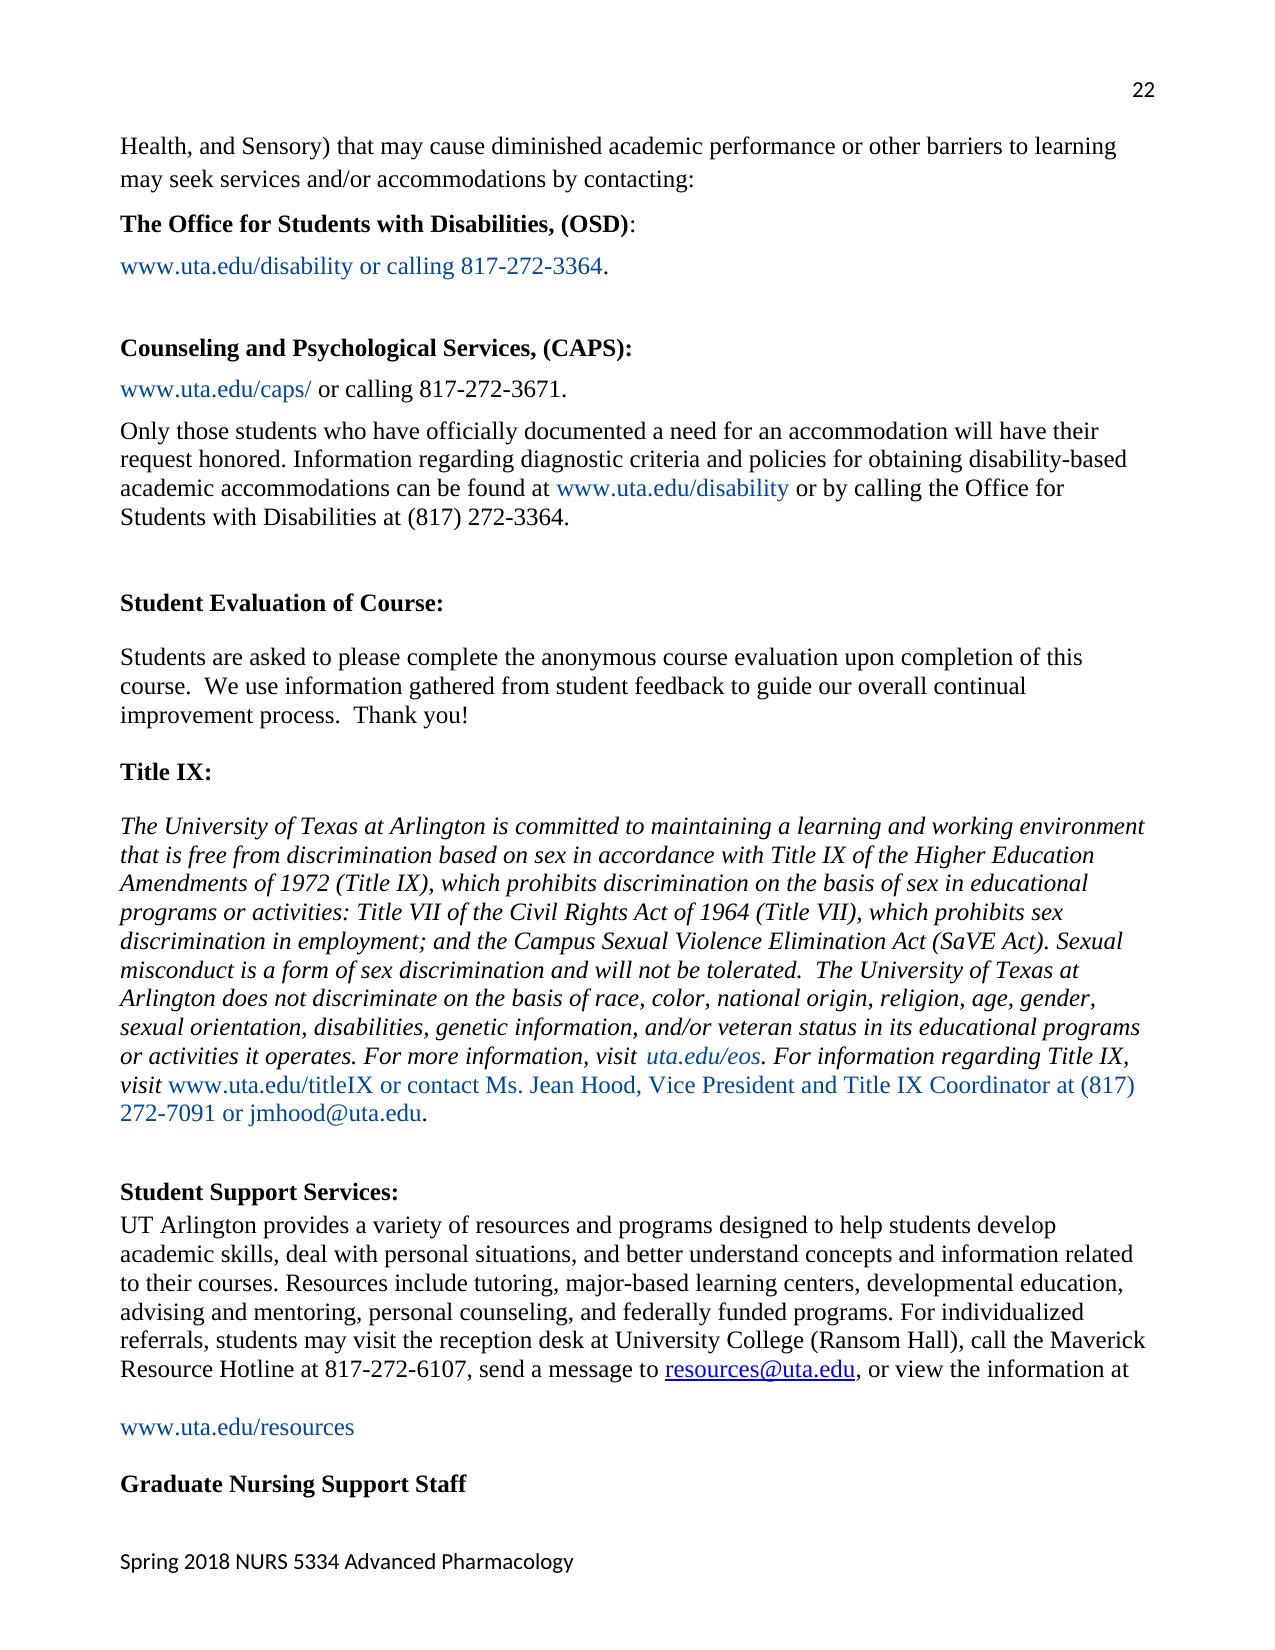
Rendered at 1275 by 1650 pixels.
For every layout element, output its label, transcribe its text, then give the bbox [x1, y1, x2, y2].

text The University of Texas at Arlington is committed to maintaining a learning and working environment that is free from discrimination based on sex in accordance with Title IX of the Higher Education Amendments of 1972 (Title IX), which prohibits discrimination on the basis of sex in educational programs or activities: Title VII of the Civil Rights Act of 1964 (Title VII), which prohibits sex discrimination in employment; and the Campus Sexual Violence Elimination Act (SaVE Act). Sexual misconduct is a form of sex discrimination and will not be tolerated. The University of Texas at Arlington does not discriminate on the basis of race, color, national origin, religion, age, gender, sexual orientation, disabilities, genetic information, and/or veteran status in its educational programs or activities it operates. For more information, visit uta.edu/eos. For information regarding Title IX, visit www.uta.edu/titleIX or contact Ms. Jean Hood, Vice President and Title IX Coordinator at (817) 272-7091 or jmhood@uta.edu. [120, 811, 1155, 1127]
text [120, 131, 1155, 193]
text www.uta.edu/resources [120, 1412, 1155, 1440]
text www.uta.edu/disability or calling 817-272-3364. [120, 251, 1155, 279]
text Title IX: [120, 757, 1155, 786]
text UT Arlington provides a variety of resources and programs designed to help students develop academic skills, deal with personal situations, and better understand concepts and information related to their courses. Resources include tutoring, major-based learning centers, developmental education, advising and mentoring, personal counseling, and federally funded programs. For individualized referrals, students may visit the reception desk at University College (Ransom Hall), call the Maverick Resource Hotline at 817-272-6107, send a message to resources@uta.edu, or view the information at [120, 1210, 1155, 1383]
text Counseling and Psychological Services, (CAPS): [120, 333, 1155, 362]
text www.uta.edu/caps/ or calling 817-272-3671. [120, 374, 1155, 403]
text Student Evaluation of Course: [120, 588, 1155, 617]
text Graduate Nursing Support Staff [120, 1469, 1155, 1498]
subtitle Student Support Services: [120, 1177, 1155, 1206]
text The Office for Students with Disabilities, (OSD): [120, 209, 1155, 238]
text Only those students who have officially documented a need for an accommodation will have their request honored. Information regarding diagnostic criteria and policies for obtaining disability-based academic accommodations can be found at www.uta.edu/disability or by calling the Office for Students with Disabilities at (817) 272-3364. [120, 416, 1155, 531]
text Students are asked to please complete the anonymous course evaluation upon completion of this course. We use information gathered from student feedback to guide our overall continual improvement process. Thank you! [120, 642, 1155, 728]
